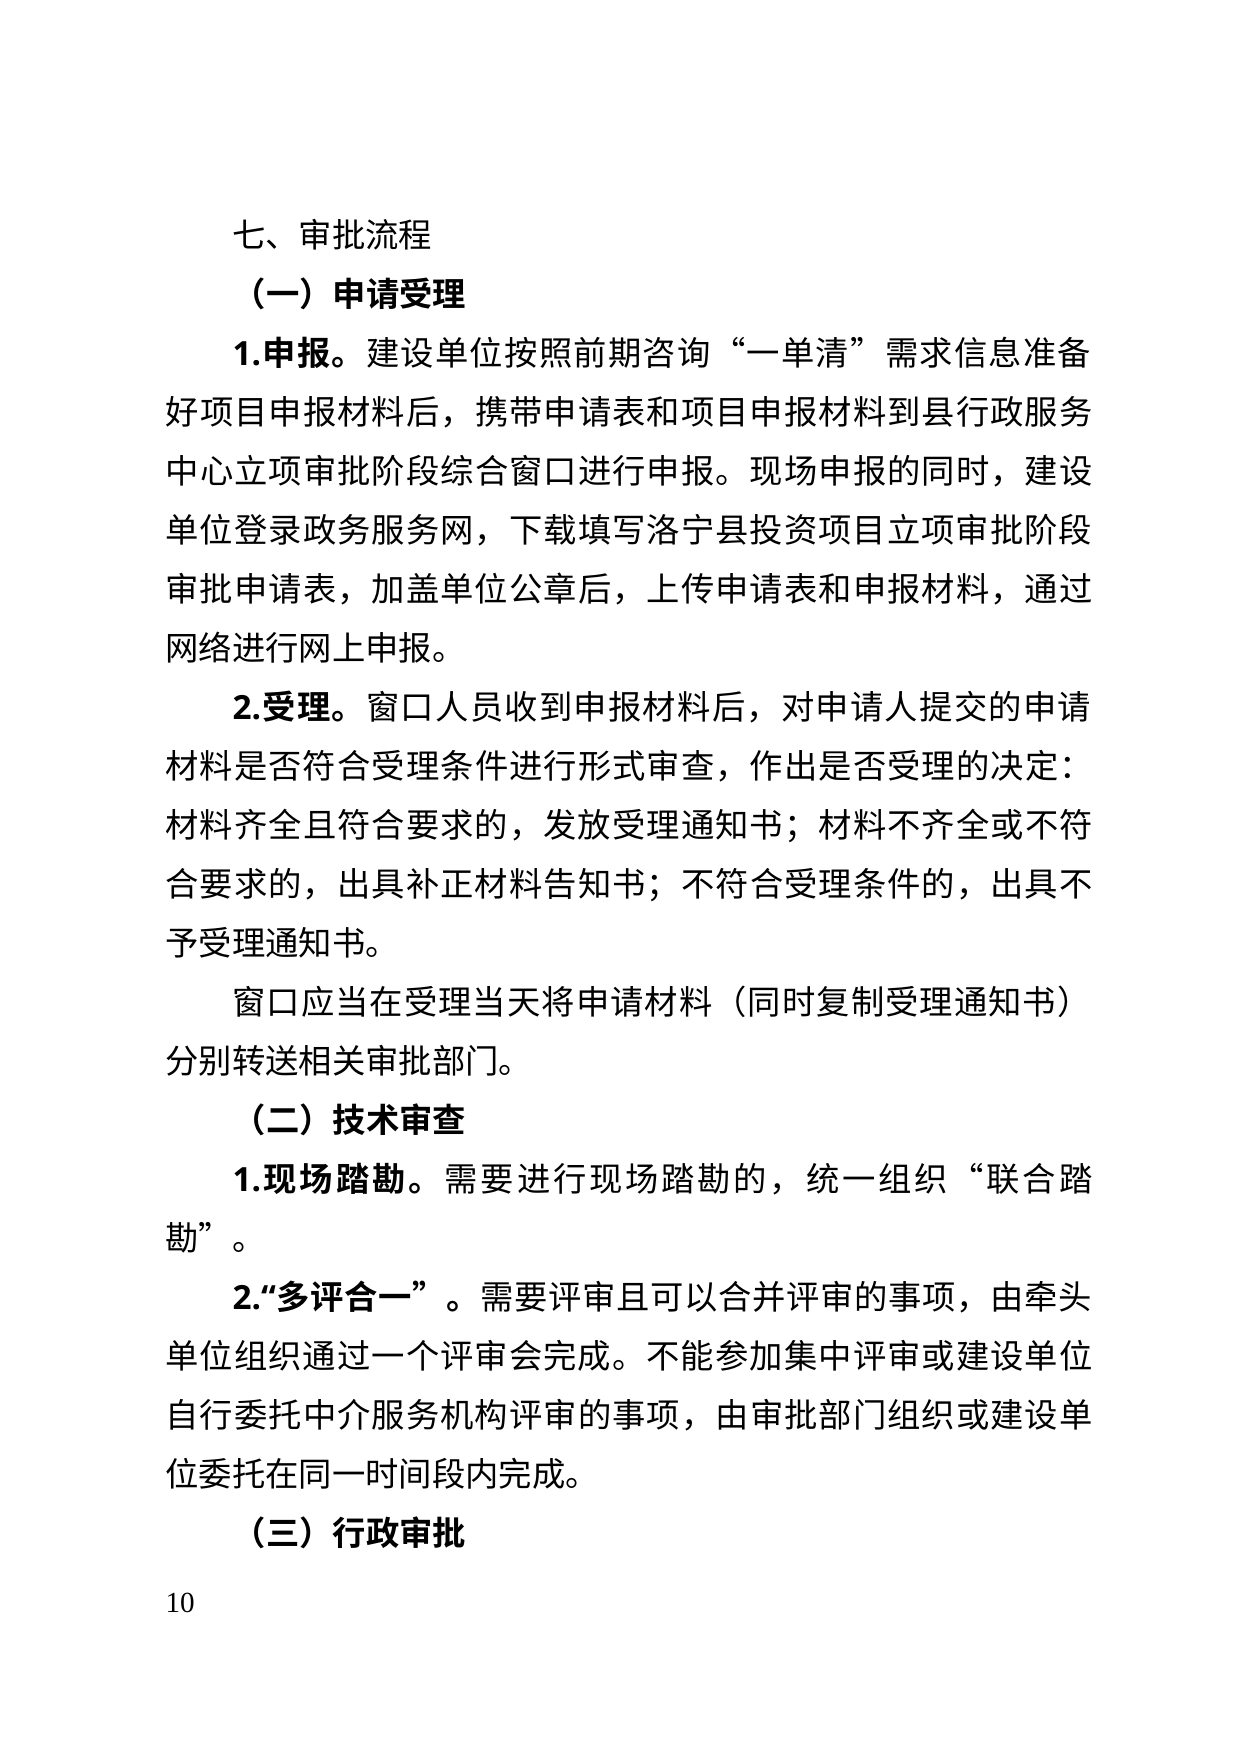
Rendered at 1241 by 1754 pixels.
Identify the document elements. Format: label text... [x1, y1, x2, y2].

text 2.受理。窗口人员收到申报材料后，对申请人提交的申请材料是否符合受理条件进行形式审查，作出是否受理的决定：材料齐全且符合要求的，发放受理通知书；材料不齐全或不符合要求的，出具补正材料告知书；不符合受理条件的，出具不予受理通知书。 [165, 672, 1092, 967]
text （二）技术审查 [165, 1085, 1092, 1144]
text 1.现场踏勘。需要进行现场踏勘的，统一组织“联合踏勘”。 [165, 1144, 1092, 1262]
text （一）申请受理 [165, 260, 1092, 319]
text 1.申报。建设单位按照前期咨询“一单清”需求信息准备好项目申报材料后，携带申请表和项目申报材料到县行政服务中心立项审批阶段综合窗口进行申报。现场申报的同时，建设单位登录政务服务网，下载填写洛宁县投资项目立项审批阶段审批申请表，加盖单位公章后，上传申请表和申报材料，通过网络进行网上申报。 [165, 319, 1092, 672]
text 2.“多评合一”。需要评审且可以合并评审的事项，由牵头单位组织通过一个评审会完成。不能参加集中评审或建设单位自行委托中介服务机构评审的事项，由审批部门组织或建设单位委托在同一时间段内完成。 [165, 1262, 1092, 1498]
text 七、审批流程 [165, 201, 1092, 260]
text 窗口应当在受理当天将申请材料（同时复制受理通知书）分别转送相关审批部门。 [165, 967, 1092, 1085]
text （三）行政审批 [165, 1498, 1092, 1557]
